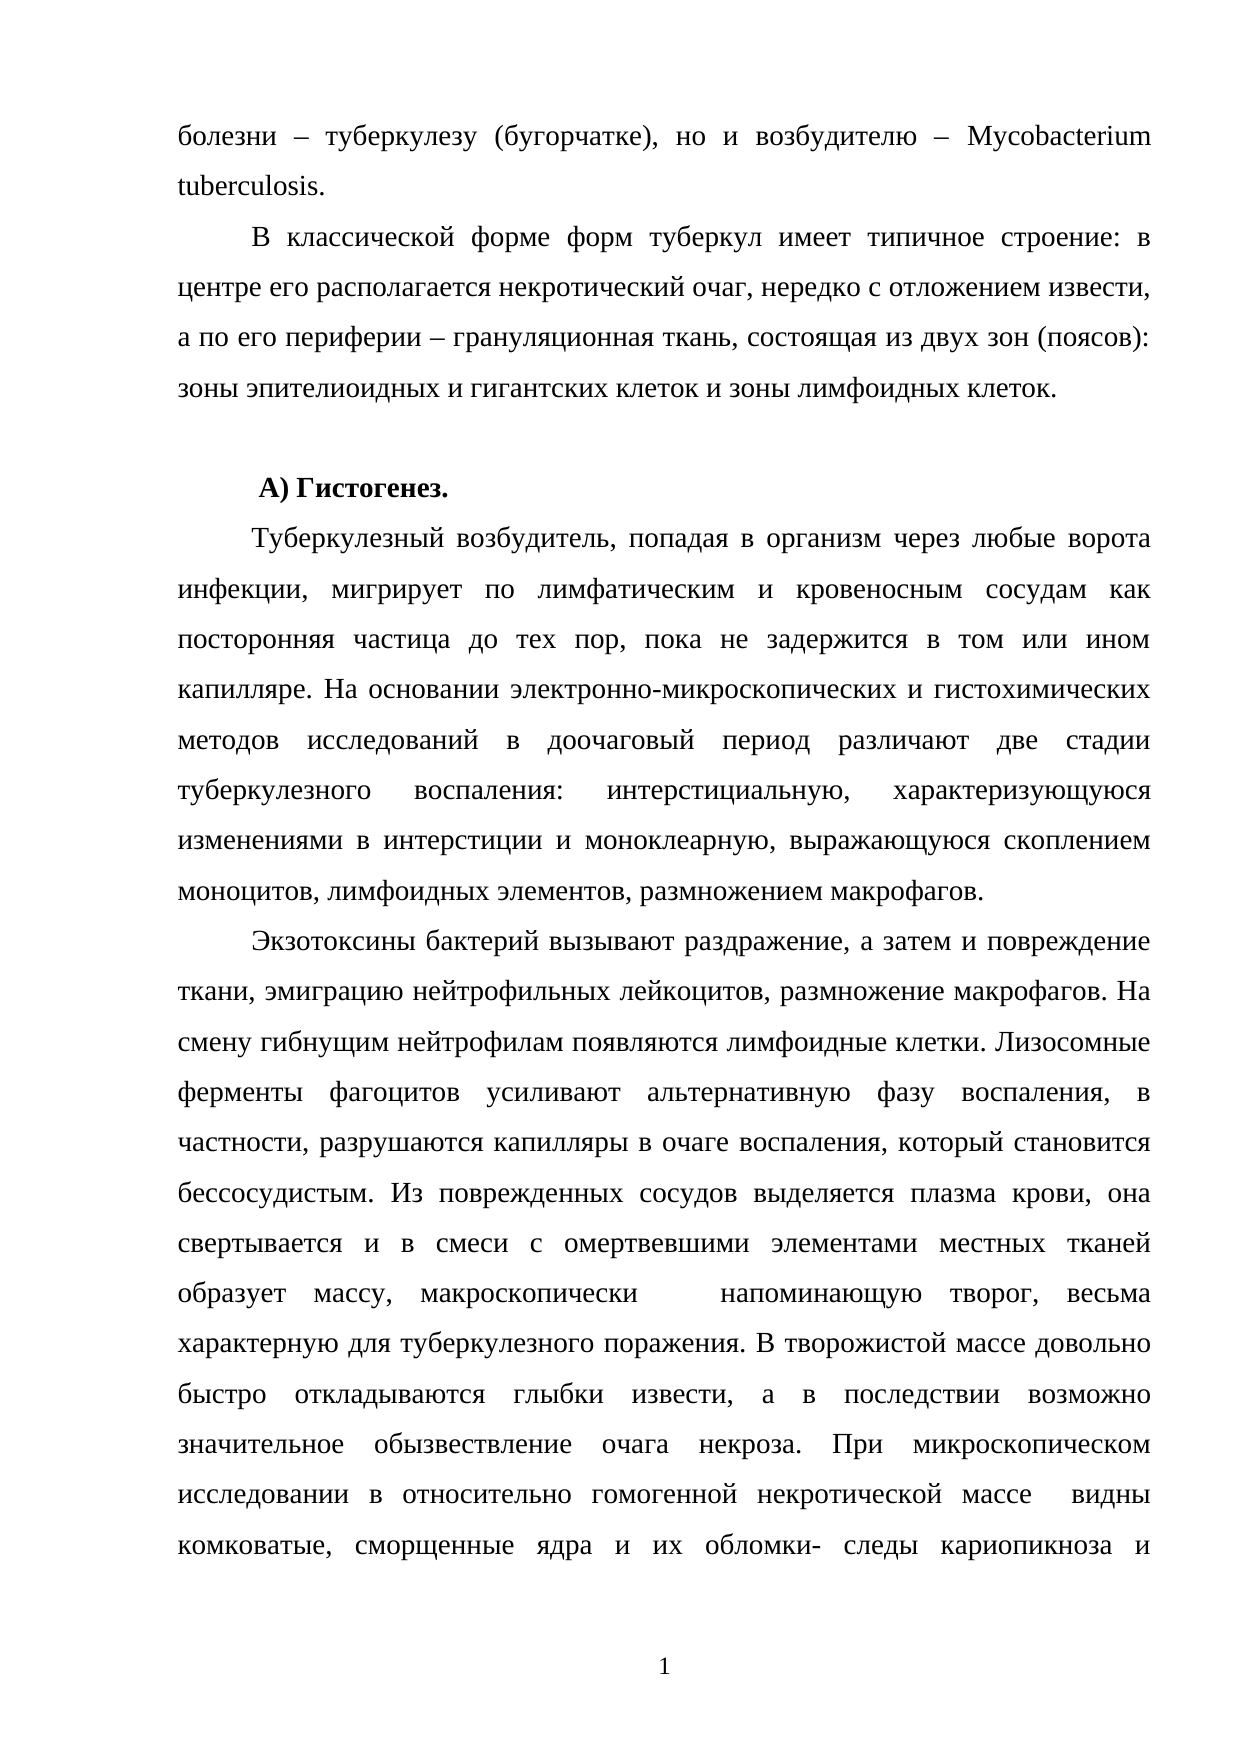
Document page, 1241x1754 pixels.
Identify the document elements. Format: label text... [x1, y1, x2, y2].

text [177, 118, 1152, 202]
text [177, 923, 1152, 1560]
text В классической форме форм туберкул имеет типичное строение: в центре его располагается некротический очаг, нередко с отложением извести, а по его периферии – грануляционная ткань, состоящая из двух зон (поясов): зоны эпителиоидных и гигантских клеток и зоны лимфоидных клеток. [177, 219, 1152, 403]
text А) Гистогенез. [177, 470, 1152, 504]
text Туберкулезный возбудитель, попадая в организм через любые ворота инфекции, мигрирует по лимфатическим и кровеносным сосудам как посторонняя частица до тех пор, пока не задержится в том или ином капилляре. На основании электронно-микроскопических и гистохимических методов исследований в доочаговый период различают две стадии туберкулезного воспаления: интерстициальную, характеризующуюся изменениями в интерстиции и моноклеарную, выражающуюся скоплением моноцитов, лимфоидных элементов, размножением макрофагов. [177, 521, 1152, 906]
